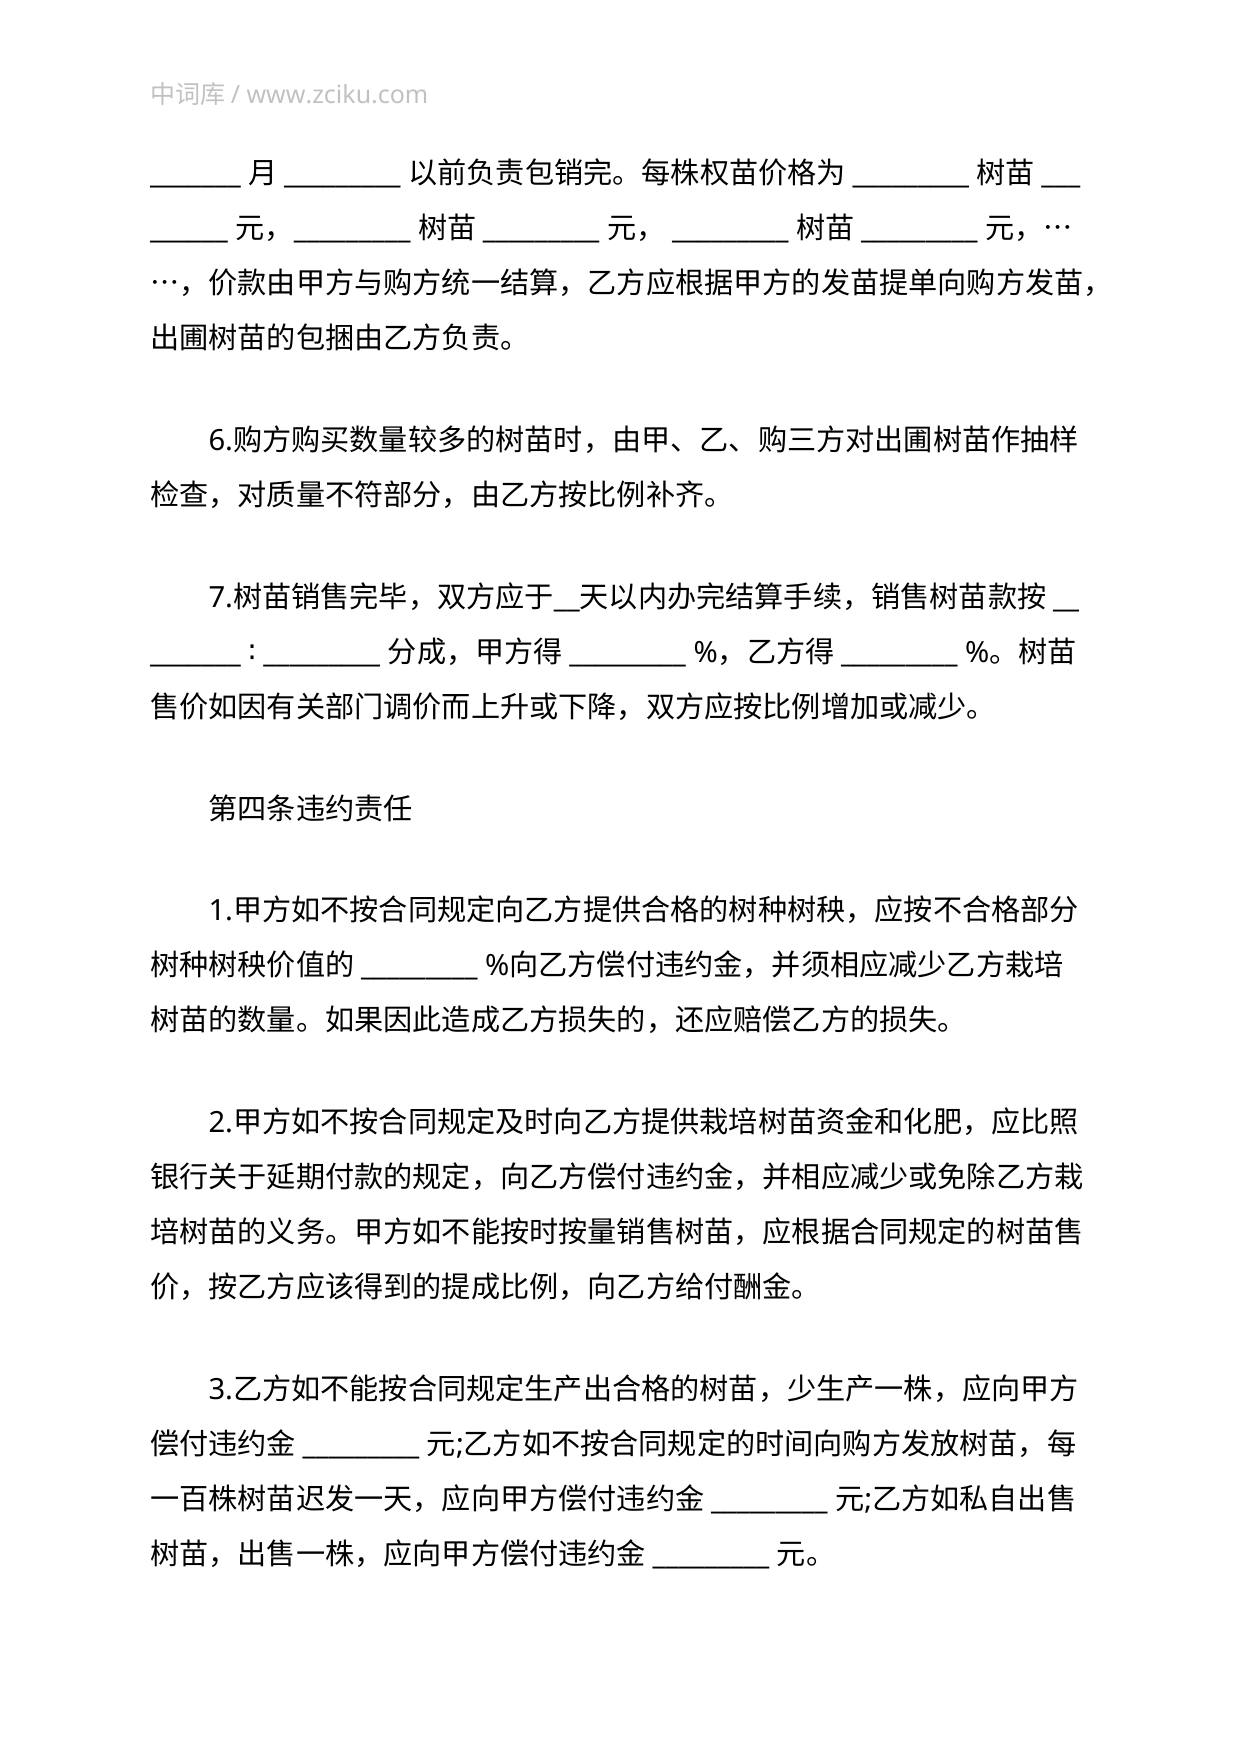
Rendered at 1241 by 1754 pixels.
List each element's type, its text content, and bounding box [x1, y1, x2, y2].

text 2.甲方如不按合同规定及时向乙方提供栽培树苗资金和化肥，应比照银行关于延期付款的规定，向乙方偿付违约金，并相应减少或免除乙方栽培树苗的义务。甲方如不能按时按量销售树苗，应根据合同规定的树苗售价，按乙方应该得到的提成比例，向乙方给付酬金。 [150, 1099, 1090, 1306]
text 1.甲方如不按合同规定向乙方提供合格的树种树秧，应按不合格部分树种树秧价值的 _________ %向乙方偿付违约金，并须相应减少乙方栽培树苗的数量。如果因此造成乙方损失的，还应赔偿乙方的损失。 [150, 887, 1090, 1039]
text 7.树苗销售完毕，双方应于__天以内办完结算手续，销售树苗款按 _________ ∶ _________ 分成，甲方得 _________ %，乙方得 _________ %。树苗售价如因有关部门调价而上升或下降，双方应按比例增加或减少。 [150, 573, 1090, 726]
text 3.乙方如不能按合同规定生产出合格的树苗，少生产一株，应向甲方偿付违约金 _________ 元;乙方如不按合同规定的时间向购方发放树苗，每一百株树苗迟发一天，应向甲方偿付违约金 _________ 元;乙方如私自出售树苗，出售一株，应向甲方偿付违约金 _________ 元。 [150, 1365, 1090, 1573]
text 第四条违约责任 [150, 785, 1090, 827]
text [150, 150, 1090, 357]
text 6.购方购买数量较多的树苗时，由甲、乙、购三方对出圃树苗作抽样检查，对质量不符部分，由乙方按比例补齐。 [150, 417, 1090, 514]
